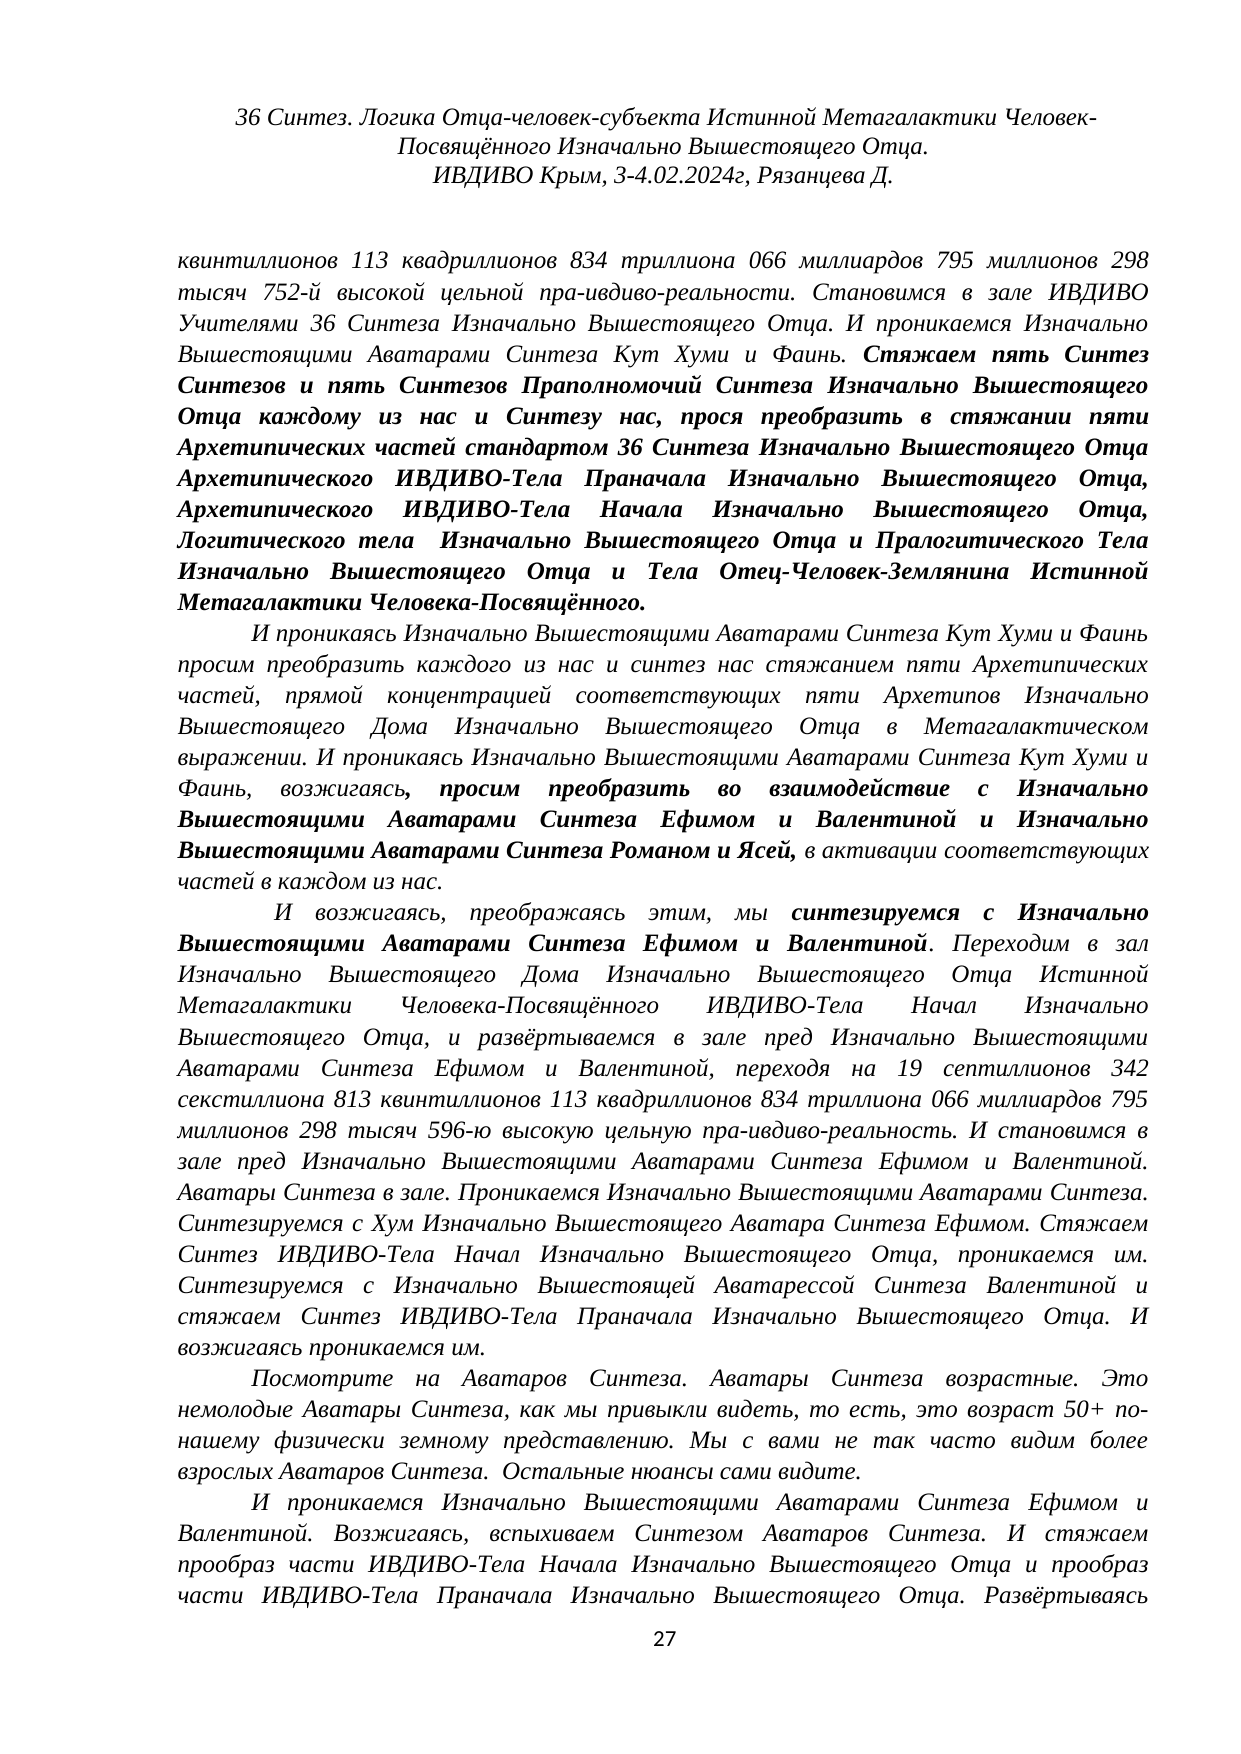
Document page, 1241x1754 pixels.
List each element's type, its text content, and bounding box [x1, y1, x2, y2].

text И возжигаясь, преображаясь этим, мы синтезируемся с Изначально Вышестоящими Аватарами Синтеза Ефимом и Валентиной. Переходим в зал Изначально Вышестоящего Дома Изначально Вышестоящего Отца Истинной Метагалактики Человека-Посвящённого ИВДИВО-Тела Начал Изначально Вышестоящего Отца, и развёртываемся в зале пред Изначально Вышестоящими Аватарами Синтеза Ефимом и Валентиной, переходя на 19 септиллионов 342 секстиллиона 813 квинтиллионов 113 квадриллионов 834 триллиона 066 миллиардов 795 миллионов 298 тысяч 596-ю высокую цельную пра-ивдиво-реальность. И становимся в зале пред Изначально Вышестоящими Аватарами Синтеза Ефимом и Валентиной. Аватары Синтеза в зале. Проникаемся Изначально Вышестоящими Аватарами Синтеза. Синтезируемся с Хум Изначально Вышестоящего Аватара Синтеза Ефимом. Стяжаем Синтез ИВДИВО-Тела Начал Изначально Вышестоящего Отца, проникаемся им. Синтезируемся с Изначально Вышестоящей Аватарессой Синтеза Валентиной и стяжаем Синтез ИВДИВО-Тела Праначала Изначально Вышестоящего Отца. И возжигаясь проникаемся им. [177, 897, 1152, 1361]
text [177, 246, 1152, 616]
text Посмотрите на Аватаров Синтеза. Аватары Синтеза возрастные. Это немолодые Аватары Синтеза, как мы привыкли видеть, то есть, это возраст 50+ по-нашему физически земному представлению. Мы с вами не так часто видим более взрослых Аватаров Синтеза. Остальные нюансы сами видите. [177, 1363, 1152, 1485]
text И проникаясь Изначально Вышестоящими Аватарами Синтеза Кут Хуми и Фаинь просим преобразить каждого из нас и синтез нас стяжанием пяти Архетипических частей, прямой концентрацией соответствующих пяти Архетипов Изначально Вышестоящего Дома Изначально Вышестоящего Отца в Метагалактическом выражении. И проникаясь Изначально Вышестоящими Аватарами Синтеза Кут Хуми и Фаинь, возжигаясь, просим преобразить во взаимодействие с Изначально Вышестоящими Аватарами Синтеза Ефимом и Валентиной и Изначально Вышестоящими Аватарами Синтеза Романом и Ясей, в активации соответствующих частей в каждом из нас. [177, 618, 1152, 895]
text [177, 1487, 1152, 1609]
